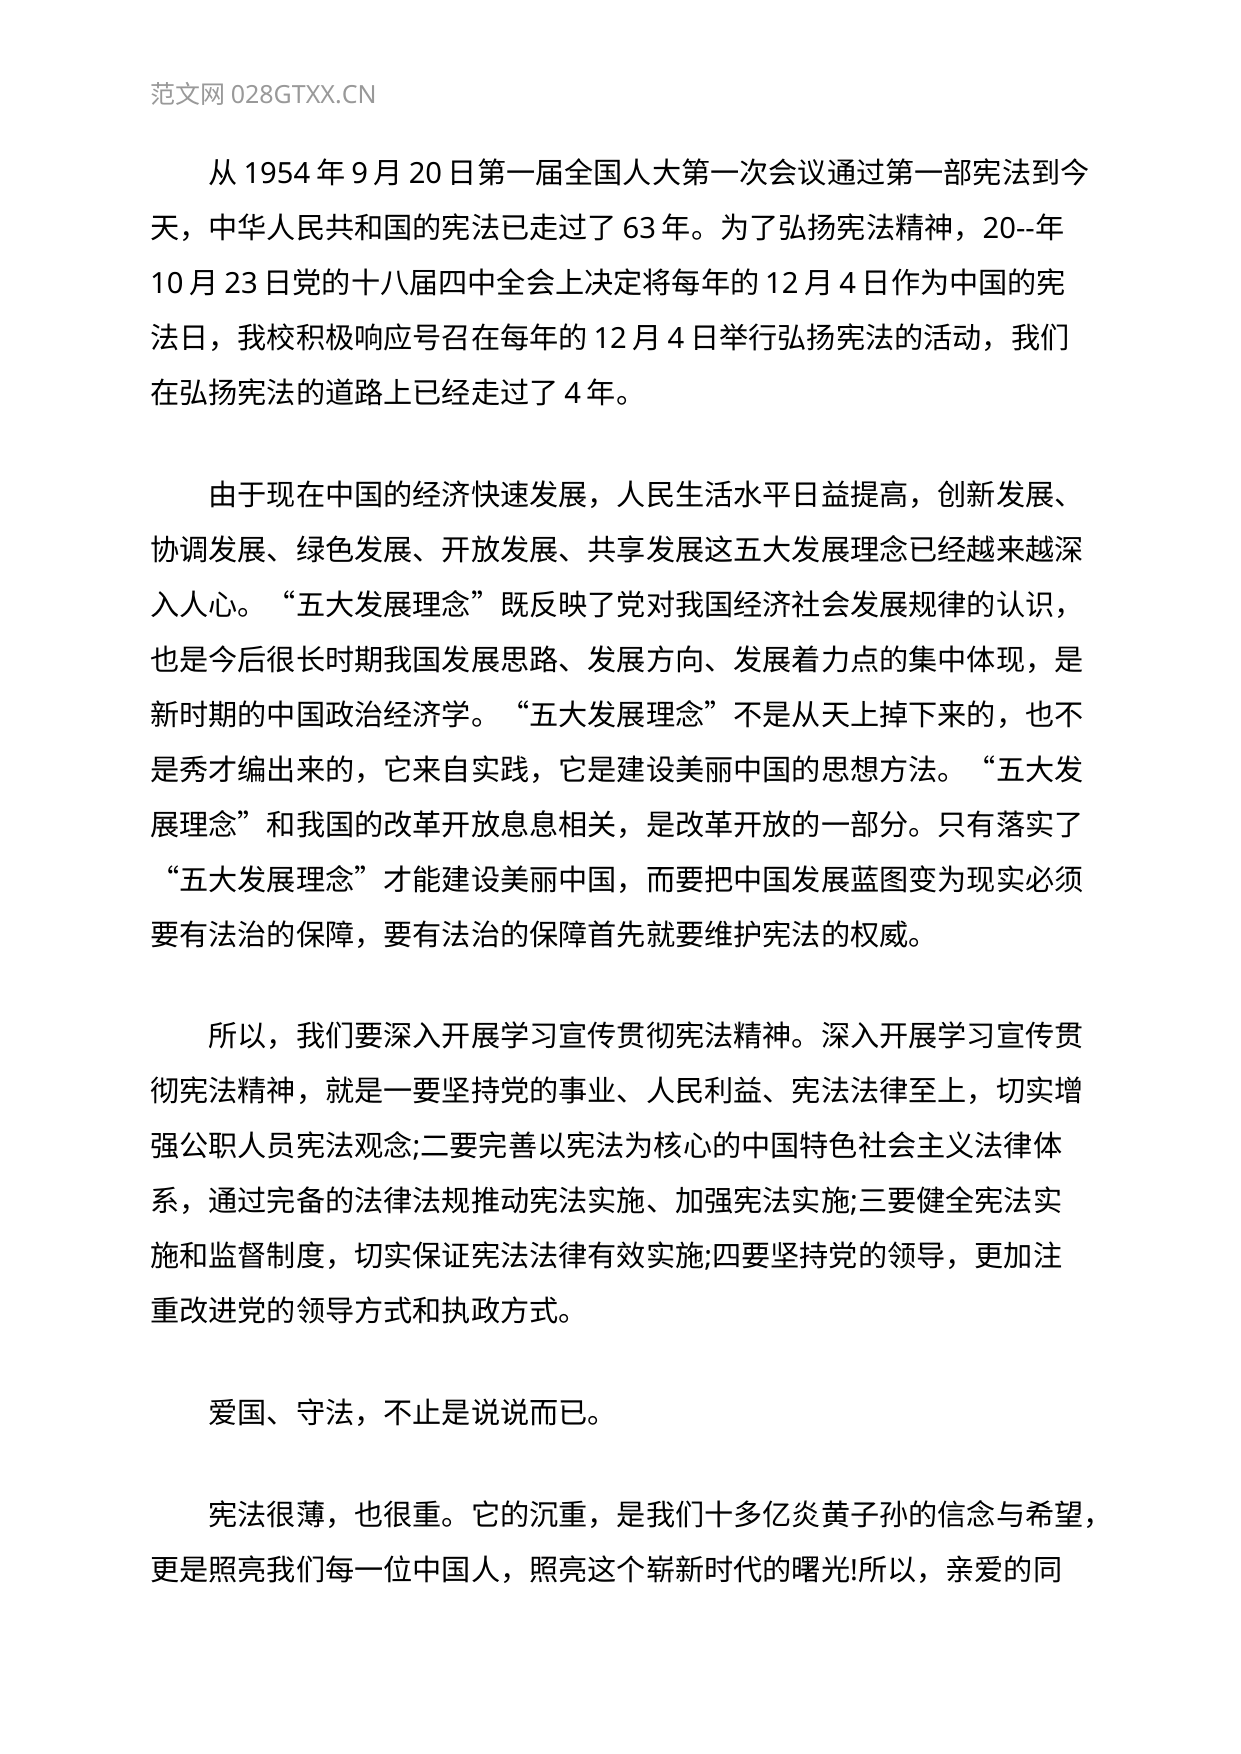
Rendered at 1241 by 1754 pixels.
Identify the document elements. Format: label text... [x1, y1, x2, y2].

text 爱国、守法，不止是说说而已。 [150, 1389, 1090, 1432]
text 所以，我们要深入开展学习宣传贯彻宪法精神。深入开展学习宣传贯彻宪法精神，就是一要坚持党的事业、人民利益、宪法法律至上，切实增强公职人员宪法观念;二要完善以宪法为核心的中国特色社会主义法律体系，通过完备的法律法规推动宪法实施、加强宪法实施;三要健全宪法实施和监督制度，切实保证宪法法律有效实施;四要坚持党的领导，更加注重改进党的领导方式和执政方式。 [150, 1013, 1090, 1330]
text 从1954年9月20日第一届全国人大第一次会议通过第一部宪法到今天，中华人民共和国的宪法已走过了63年。为了弘扬宪法精神，20--年10月23日党的十八届四中全会上决定将每年的12月4日作为中国的宪法日，我校积极响应号召在每年的12月4日举行弘扬宪法的活动，我们在弘扬宪法的道路上已经走过了4年。 [150, 150, 1090, 412]
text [150, 1491, 1090, 1588]
text 由于现在中国的经济快速发展，人民生活水平日益提高，创新发展、协调发展、绿色发展、开放发展、共享发展这五大发展理念已经越来越深入人心。“五大发展理念”既反映了党对我国经济社会发展规律的认识，也是今后很长时期我国发展思路、发展方向、发展着力点的集中体现，是新时期的中国政治经济学。“五大发展理念”不是从天上掉下来的，也不是秀才编出来的，它来自实践，它是建设美丽中国的思想方法。“五大发展理念”和我国的改革开放息息相关，是改革开放的一部分。只有落实了“五大发展理念”才能建设美丽中国，而要把中国发展蓝图变为现实必须要有法治的保障，要有法治的保障首先就要维护宪法的权威。 [150, 472, 1090, 953]
